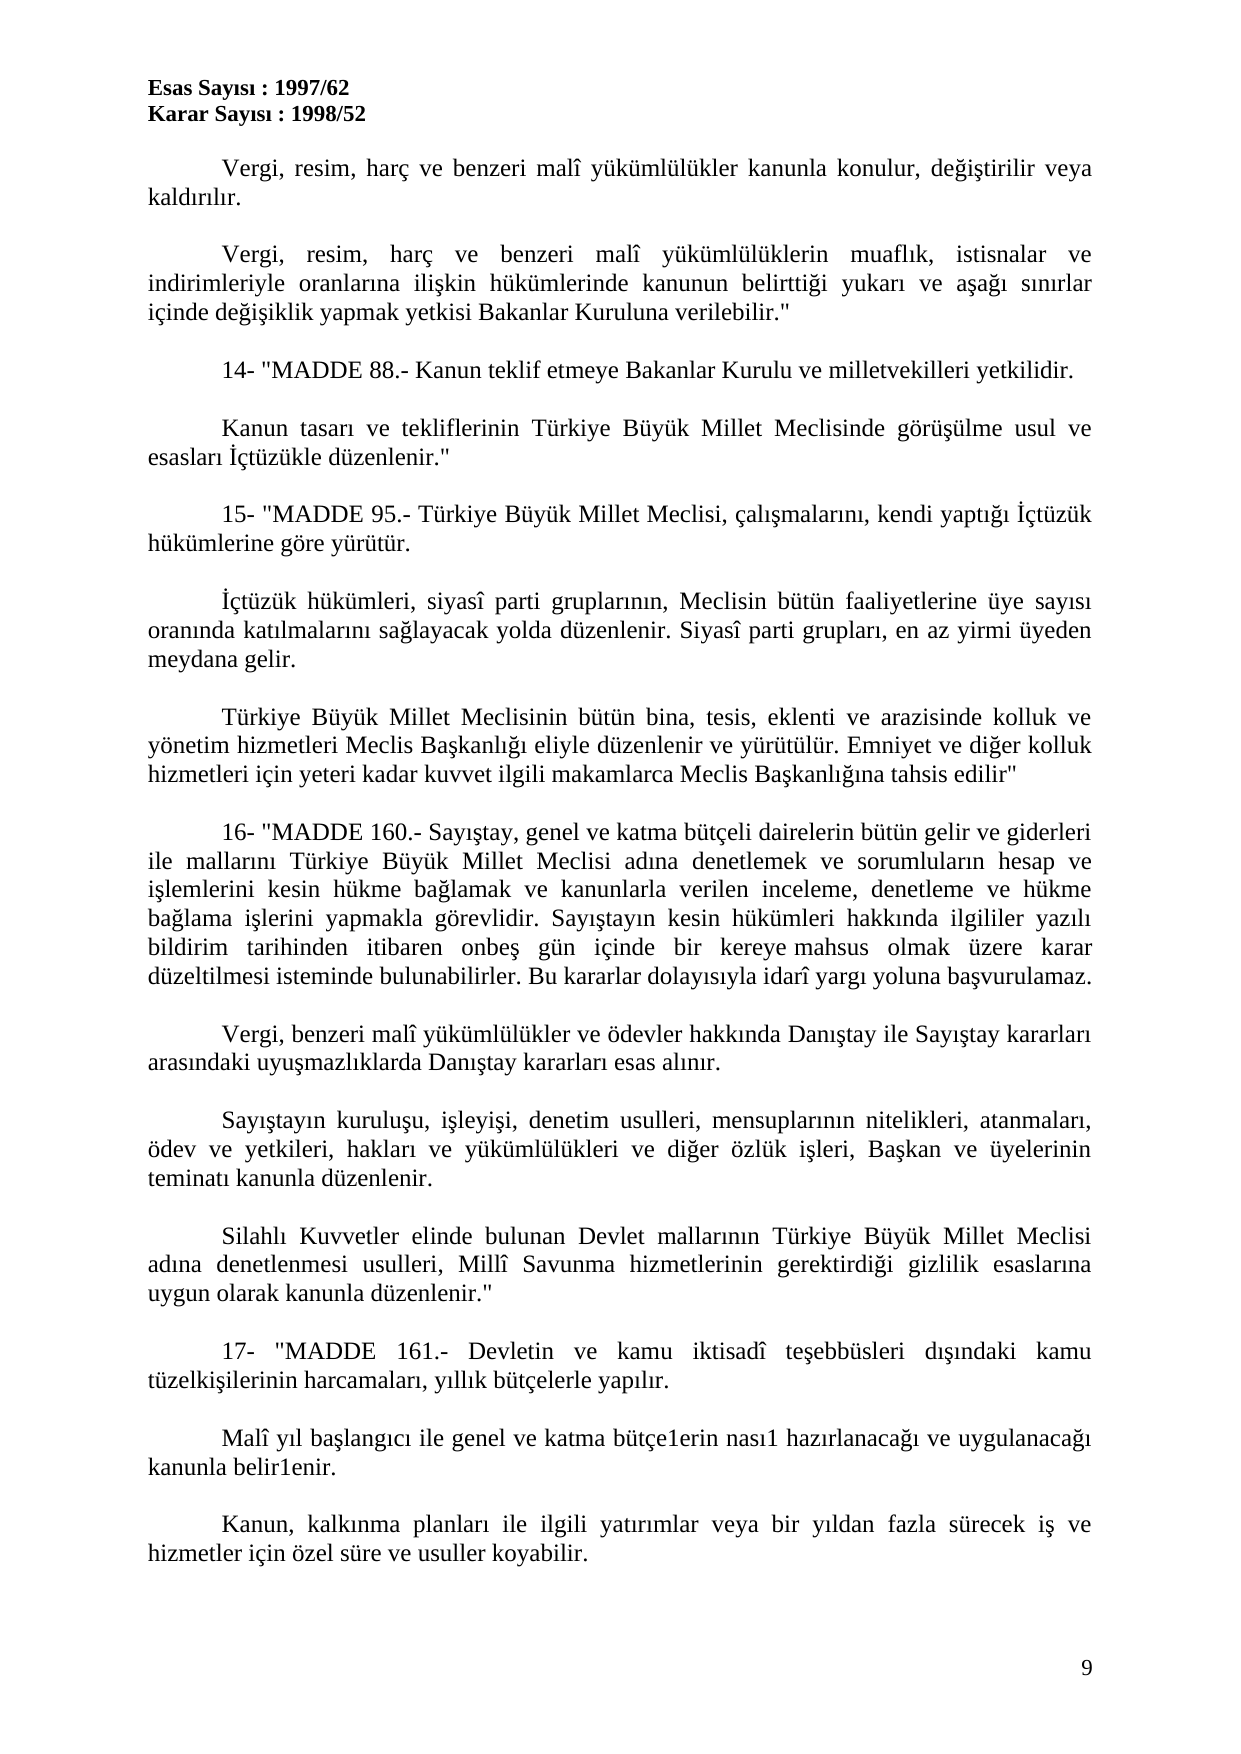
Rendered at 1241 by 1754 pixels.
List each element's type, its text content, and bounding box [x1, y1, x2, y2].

text Kanun, kalkınma planları ile ilgili yatırımlar veya bir yıldan fazla sürecek iş ve hizmetler için özel süre ve usuller koyabilir. [148, 1509, 1093, 1567]
text Türkiye Büyük Millet Meclisinin bütün bina, tesis, eklenti ve arazisinde kolluk ve yönetim hizmetleri Meclis Başkanlığı eliyle düzenlenir ve yürütülür. Emniyet ve diğer kolluk hizmetleri için yeteri kadar kuvvet ilgili makamlarca Meclis Başkanlığına tahsis edilir" [148, 702, 1093, 788]
text Malî yıl başlangıcı ile genel ve katma bütçe1erin nası1 hazırlanacağı ve uygulanacağı kanunla belir1enir. [148, 1423, 1093, 1480]
text 16- "MADDE 160.- Sayıştay, genel ve katma bütçeli dairelerin bütün gelir ve giderleri ile mallarını Türkiye Büyük Millet Meclisi adına denetlemek ve sorumluların hesap ve işlemlerini kesin hükme bağlamak ve kanunlarla verilen inceleme, denetleme ve hükme bağlama işlerini yapmakla görevlidir. Sayıştayın kesin hükümleri hakkında ilgililer yazılı bildirim tarihinden itibaren onbeş gün içinde bir kereye mahsus olmak üzere karar düzeltilmesi isteminde bulunabilirler. Bu kararlar dolayısıyla idarî yargı yoluna başvurulamaz. [148, 817, 1093, 989]
text İçtüzük hükümleri, siyasî parti gruplarının, Meclisin bütün faaliyetlerine üye sayısı oranında katılmalarını sağlayacak yolda düzenlenir. Siyasî parti grupları, en az yirmi üyeden meydana gelir. [148, 586, 1093, 672]
text 17- "MADDE 161.- Devletin ve kamu iktisadî teşebbüsleri dışındaki kamu tüzelkişilerinin harcamaları, yıllık bütçelerle yapılır. [148, 1336, 1093, 1394]
text Silahlı Kuvvetler elinde bulunan Devlet mallarının Türkiye Büyük Millet Meclisi adına denetlenmesi usulleri, Millî Savunma hizmetlerinin gerektirdiği gizlilik esaslarına uygun olarak kanunla düzenlenir." [148, 1221, 1093, 1307]
text 15- "MADDE 95.- Türkiye Büyük Millet Meclisi, çalışmalarını, kendi yaptığı İçtüzük hükümlerine göre yürütür. [148, 499, 1093, 557]
text Sayıştayın kuruluşu, işleyişi, denetim usulleri, mensuplarının nitelikleri, atanmaları, ödev ve yetkileri, hakları ve yükümlülükleri ve diğer özlük işleri, Başkan ve üyelerinin teminatı kanunla düzenlenir. [148, 1105, 1093, 1192]
text Vergi, resim, harç ve benzeri malî yükümlülükler kanunla konulur, değiştirilir veya kaldırılır. [148, 153, 1093, 210]
text Vergi, resim, harç ve benzeri malî yükümlülüklerin muaflık, istisnalar ve indirimleriyle oranlarına ilişkin hükümlerinde kanunun belirttiği yukarı ve aşağı sınırlar içinde değişiklik yapmak yetkisi Bakanlar Kuruluna verilebilir." [148, 239, 1093, 326]
text 14- "MADDE 88.- Kanun teklif etmeye Bakanlar Kurulu ve milletvekilleri yetkilidir. [148, 355, 1093, 384]
text Vergi, benzeri malî yükümlülükler ve ödevler hakkında Danıştay ile Sayıştay kararları arasındaki uyuşmazlıklarda Danıştay kararları esas alınır. [148, 1019, 1093, 1076]
text Kanun tasarı ve tekliflerinin Türkiye Büyük Millet Meclisinde görüşülme usul ve esasları İçtüzükle düzenlenir." [148, 413, 1093, 470]
